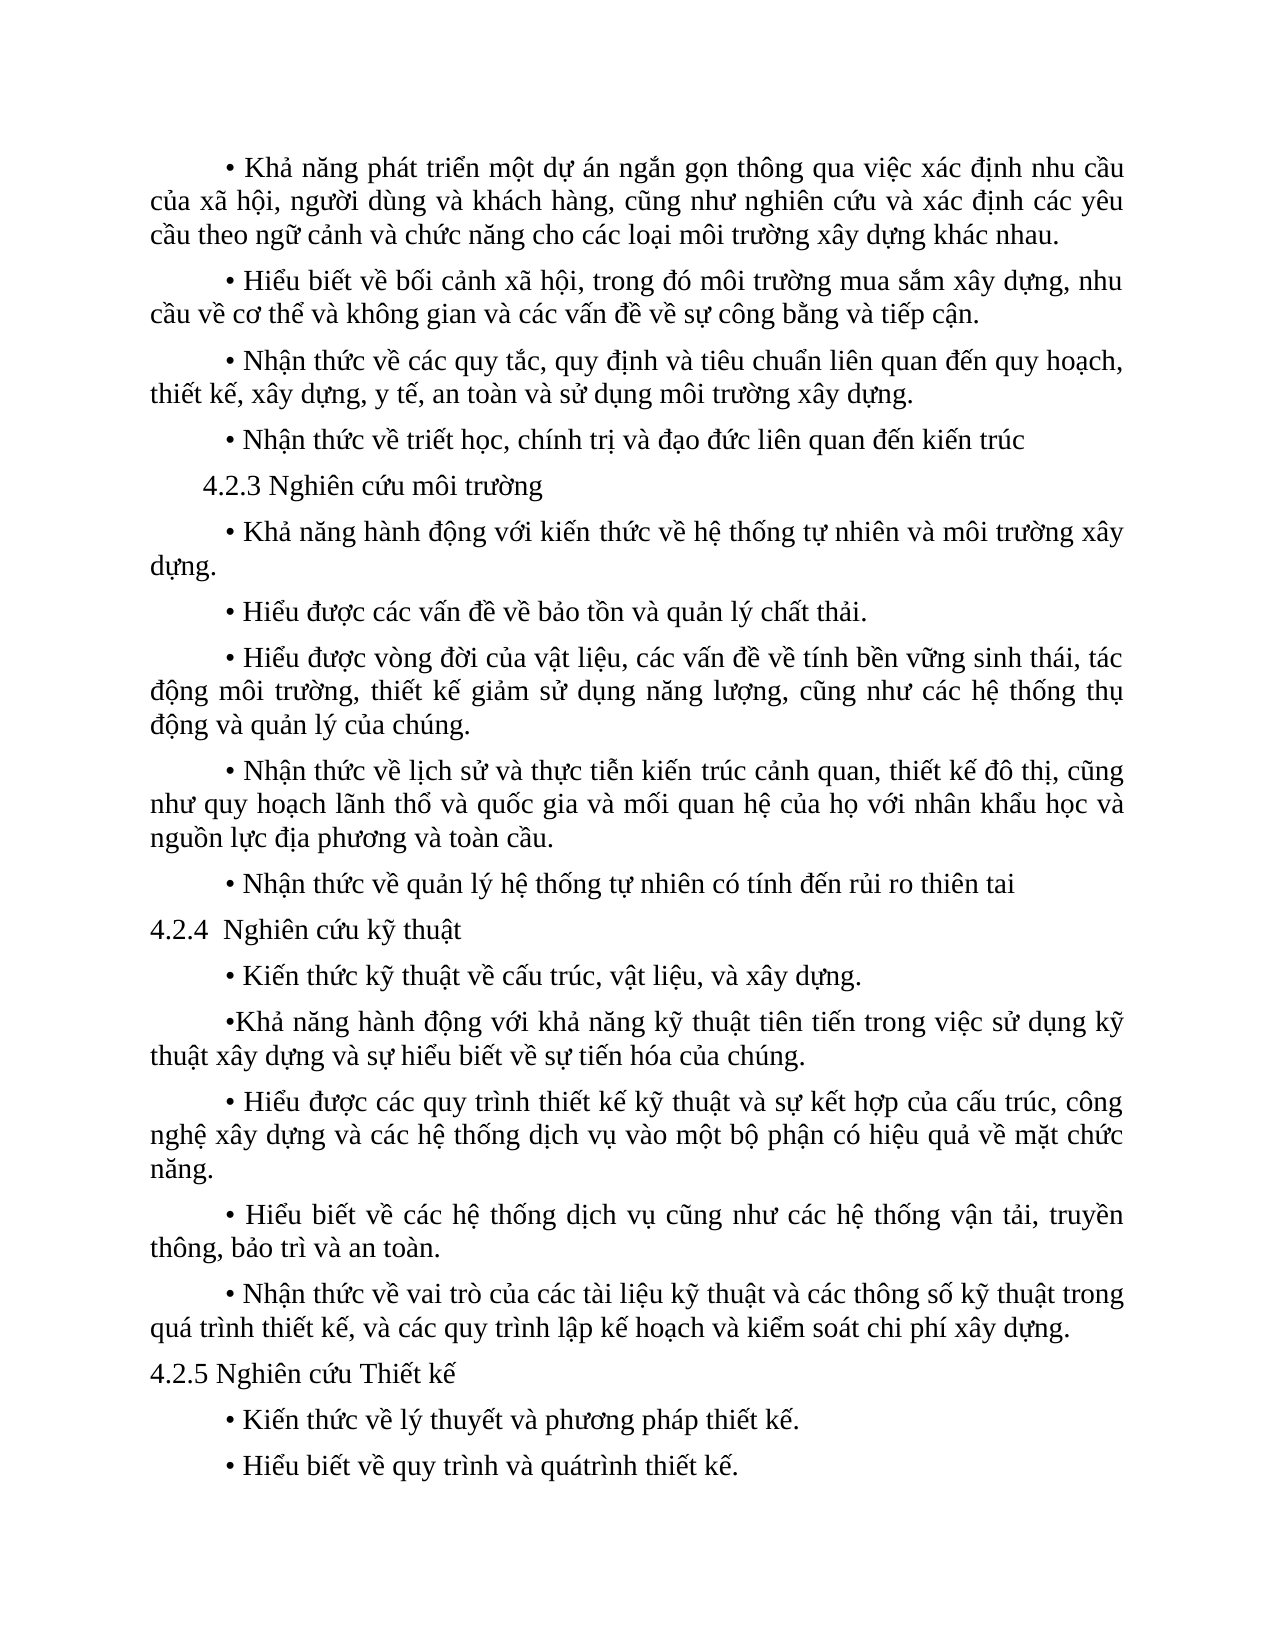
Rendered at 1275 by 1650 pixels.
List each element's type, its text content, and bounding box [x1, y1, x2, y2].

text • Hiểu được vòng đời của vật liệu, các vấn đề về tính bền vững sinh thái, tác động môi trường, thiết kế giảm sử dụng năng lượng, cũng như các hệ thống thụ động và quản lý của chúng. [150, 640, 1125, 741]
text •Khả năng hành động với khả năng kỹ thuật tiên tiến trong việc sử dụng kỹ thuật xây dựng và sự hiểu biết về sự tiến hóa của chúng. [150, 1004, 1125, 1071]
text • Kiến thức về lý thuyết và phương pháp thiết kế. [150, 1402, 1125, 1436]
text • Nhận thức về lịch sử và thực tiễn kiến ​​trúc cảnh quan, thiết kế đô thị, cũng như quy hoạch lãnh thổ và quốc gia và mối quan hệ của họ với nhân khẩu học và nguồn lực địa phương và toàn cầu. [150, 753, 1125, 854]
text • Hiểu biết về quy trình và quátrình thiết kế. [150, 1448, 1125, 1482]
text 4.2.4 Nghiên cứu kỹ thuật [150, 912, 1125, 946]
text • Khả năng hành động với kiến ​​thức về hệ thống tự nhiên và môi trường xây dựng. [150, 514, 1125, 581]
text • Nhận thức về vai trò của các tài liệu kỹ thuật và các thông số kỹ thuật trong quá trình thiết kế, và các quy trình lập kế hoạch và kiểm soát chi phí xây dựng. [150, 1277, 1125, 1344]
text • Khả năng phát triển một dự án ngắn gọn thông qua việc xác định nhu cầu của xã hội, người dùng và khách hàng, cũng như nghiên cứu và xác định các yêu cầu theo ngữ cảnh và chức năng cho các loại môi trường xây dựng khác nhau. [150, 150, 1125, 251]
text • Kiến thức kỹ thuật về cấu trúc, vật liệu, và xây dựng. [150, 958, 1125, 992]
text • Hiểu được các quy trình thiết kế kỹ thuật và sự kết hợp của cấu trúc, công nghệ xây dựng và các hệ thống dịch vụ vào một bộ phận có hiệu quả về mặt chức năng. [150, 1084, 1125, 1184]
text • Hiểu được các vấn đề về bảo tồn và quản lý chất thải. [150, 594, 1125, 627]
text 4.2.5 Nghiên cứu Thiết kế [150, 1356, 1125, 1390]
text • Hiểu biết về các hệ thống dịch vụ cũng như các hệ thống vận tải, truyền thông, bảo trì và an toàn. [150, 1197, 1125, 1264]
text • Hiểu biết về bối cảnh xã hội, trong đó môi trường mua sắm xây dựng, nhu cầu về cơ thể và không gian và các vấn đề về sự công bằng và tiếp cận. [150, 263, 1125, 330]
text • Nhận thức về các quy tắc, quy định và tiêu chuẩn liên quan đến quy hoạch, thiết kế, xây dựng, y tế, an toàn và sử dụng môi trường xây dựng. [150, 343, 1125, 410]
text 4.2.3 Nghiên cứu môi trường [150, 468, 1125, 502]
text • Nhận thức về triết học, chính trị và đạo đức liên quan đến kiến trúc [150, 422, 1125, 456]
text • Nhận thức về quản lý hệ thống tự nhiên có tính đến rủi ro thiên tai [150, 866, 1125, 900]
